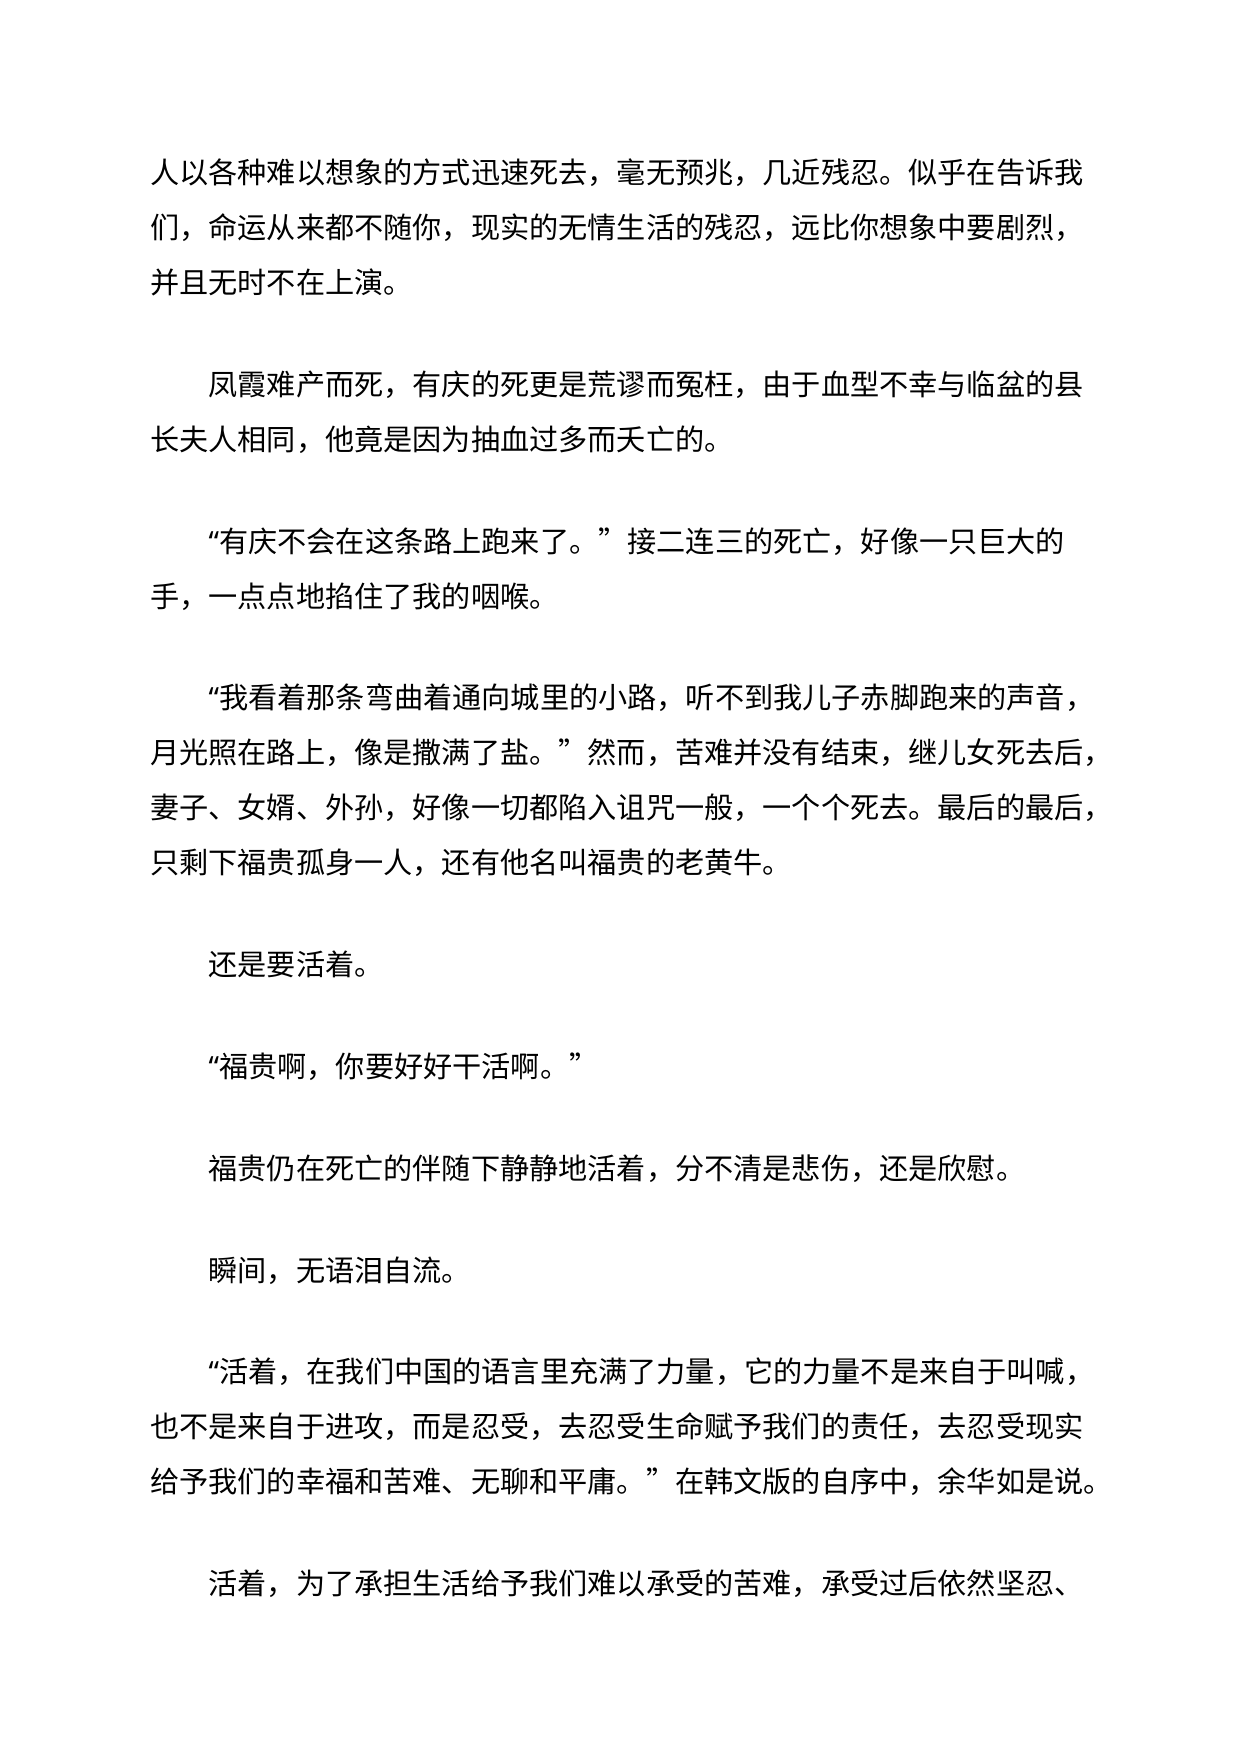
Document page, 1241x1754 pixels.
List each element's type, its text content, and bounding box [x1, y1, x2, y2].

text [150, 150, 1090, 302]
text 福贵仍在死亡的伴随下静静地活着，分不清是悲伤，还是欣慰。 [150, 1145, 1090, 1188]
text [150, 1561, 1090, 1603]
text 瞬间，无语泪自流。 [150, 1247, 1090, 1289]
text “活着，在我们中国的语言里充满了力量，它的力量不是来自于叫喊，也不是来自于进攻，而是忍受，去忍受生命赋予我们的责任，去忍受现实给予我们的幸福和苦难、无聊和平庸。”在韩文版的自序中，余华如是说。 [150, 1349, 1090, 1501]
text 还是要活着。 [150, 942, 1090, 984]
text “我看着那条弯曲着通向城里的小路，听不到我儿子赤脚跑来的声音，月光照在路上，像是撒满了盐。”然而，苦难并没有结束，继儿女死去后，妻子、女婿、外孙，好像一切都陷入诅咒一般，一个个死去。最后的最后，只剩下福贵孤身一人，还有他名叫福贵的老黄牛。 [150, 675, 1090, 882]
text 凤霞难产而死，有庆的死更是荒谬而冤枉，由于血型不幸与临盆的县长夫人相同，他竟是因为抽血过多而夭亡的。 [150, 362, 1090, 459]
text “有庆不会在这条路上跑来了。”接二连三的死亡，好像一只巨大的手，一点点地掐住了我的咽喉。 [150, 518, 1090, 616]
text “福贵啊，你要好好干活啊。” [150, 1043, 1090, 1086]
